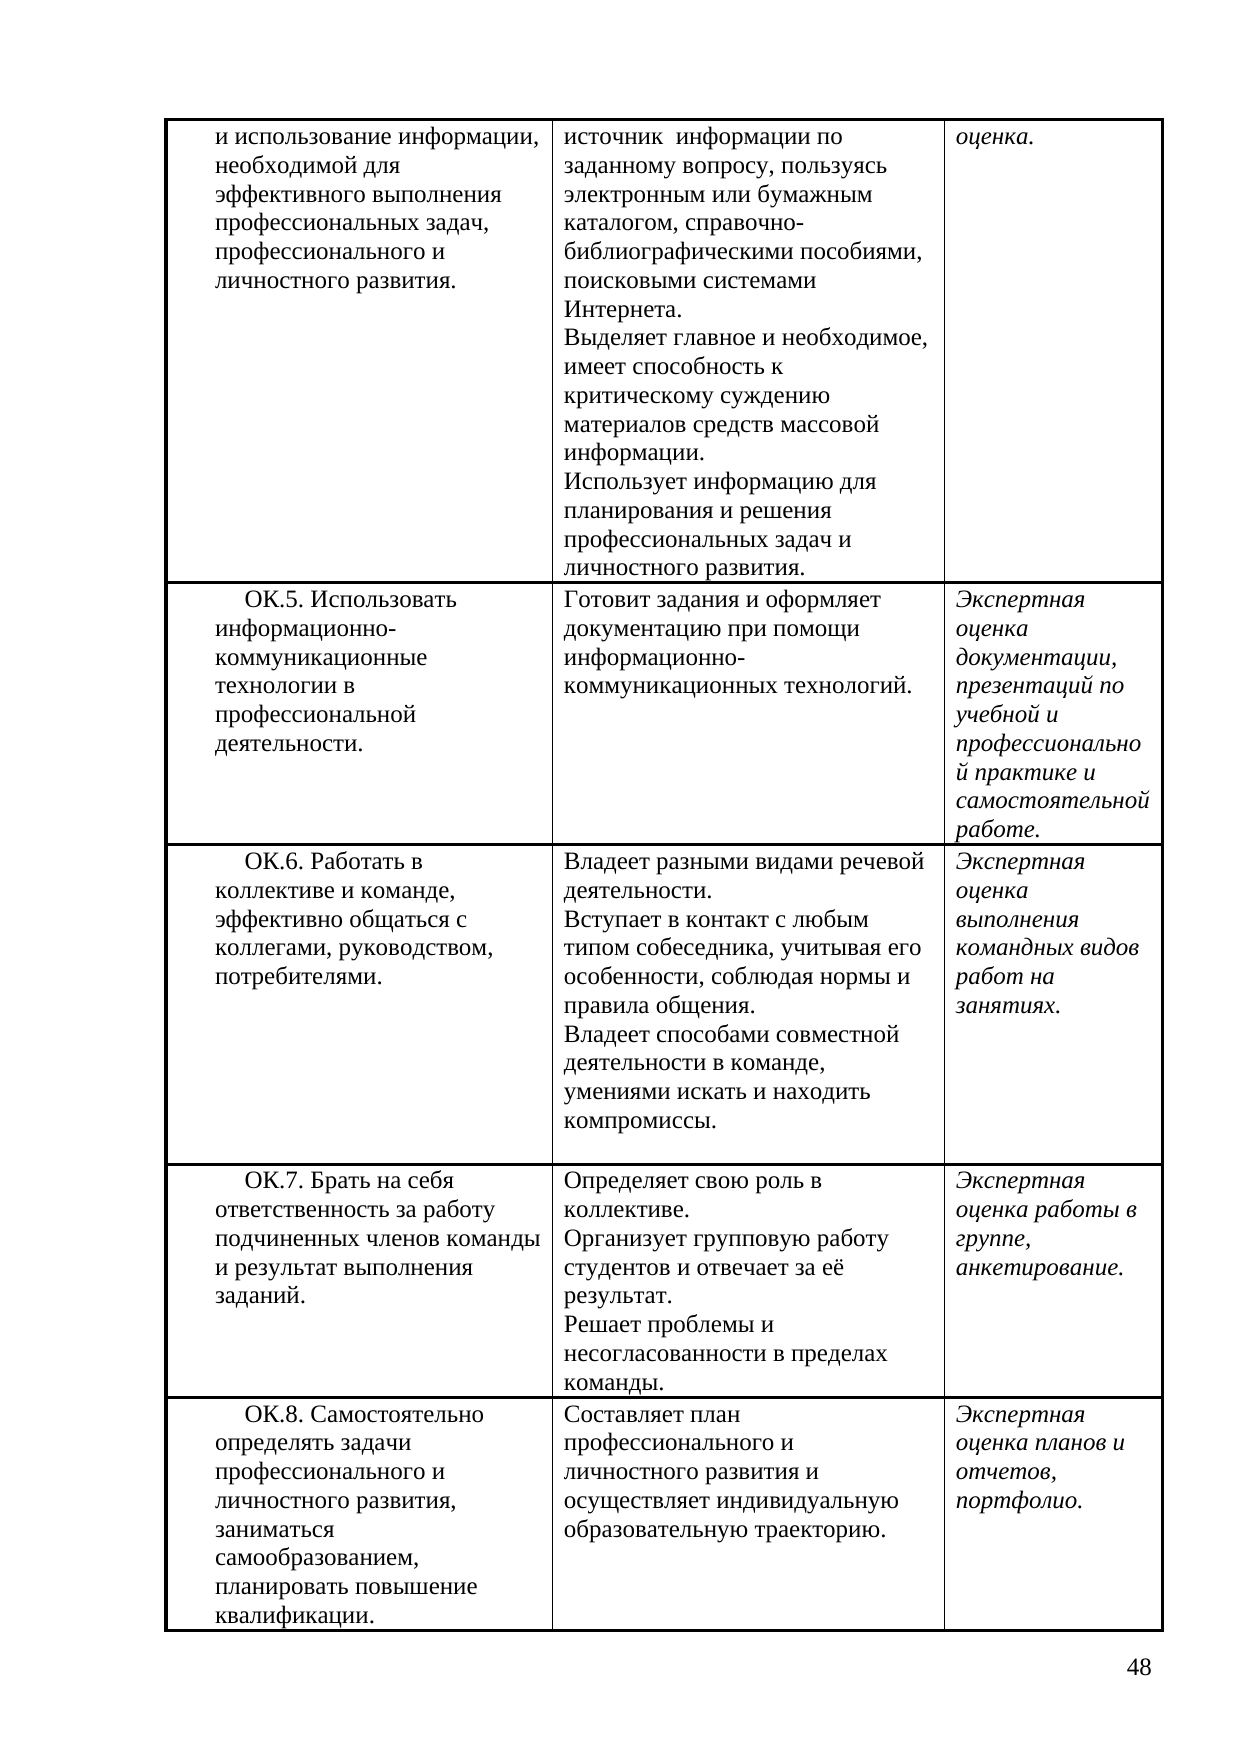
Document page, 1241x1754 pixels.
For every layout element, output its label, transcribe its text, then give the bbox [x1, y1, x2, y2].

table_cell ОК.5. Использовать информационно-коммуникационные технологии в профессиональной деятельности. [168, 584, 552, 843]
table_cell Экспертная оценка. [945, 121, 1161, 581]
table_cell Экспертная оценка документации, презентаций по учебной и профессиональной практике и самостоятельной работе. [945, 584, 1161, 843]
table_cell Готовит задания и оформляет документацию при помощи информационно-коммуникационных технологий. [553, 584, 944, 843]
table_cell ОК.6. Работать в коллективе и команде, эффективно общаться с коллегами, руководством, потребителями. [168, 846, 552, 1162]
table_cell Экспертная оценка работы в группе, анкетирование. [945, 1166, 1161, 1396]
table_cell Экспертная оценка выполнения командных видов работ на занятиях. [945, 846, 1161, 1162]
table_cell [168, 121, 552, 581]
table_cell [553, 121, 944, 581]
table_cell Владеет разными видами речевой деятельности. Вступает в контакт с любым типом собеседника, учитывая его особенности, соблюдая нормы и правила общения. Владеет способами совместной деятельности в команде, умениями искать и находить компромиссы. [553, 846, 944, 1162]
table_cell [553, 1399, 944, 1629]
table_cell ОК.7. Брать на себя ответственность за работу подчиненных членов команды и результат выполнения заданий. [168, 1166, 552, 1396]
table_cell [168, 1399, 552, 1629]
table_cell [945, 1399, 1161, 1629]
table_cell Определяет свою роль в коллективе. Организует групповую работу студентов и отвечает за её результат. Решает проблемы и несогласованности в пределах команды. [553, 1166, 944, 1396]
